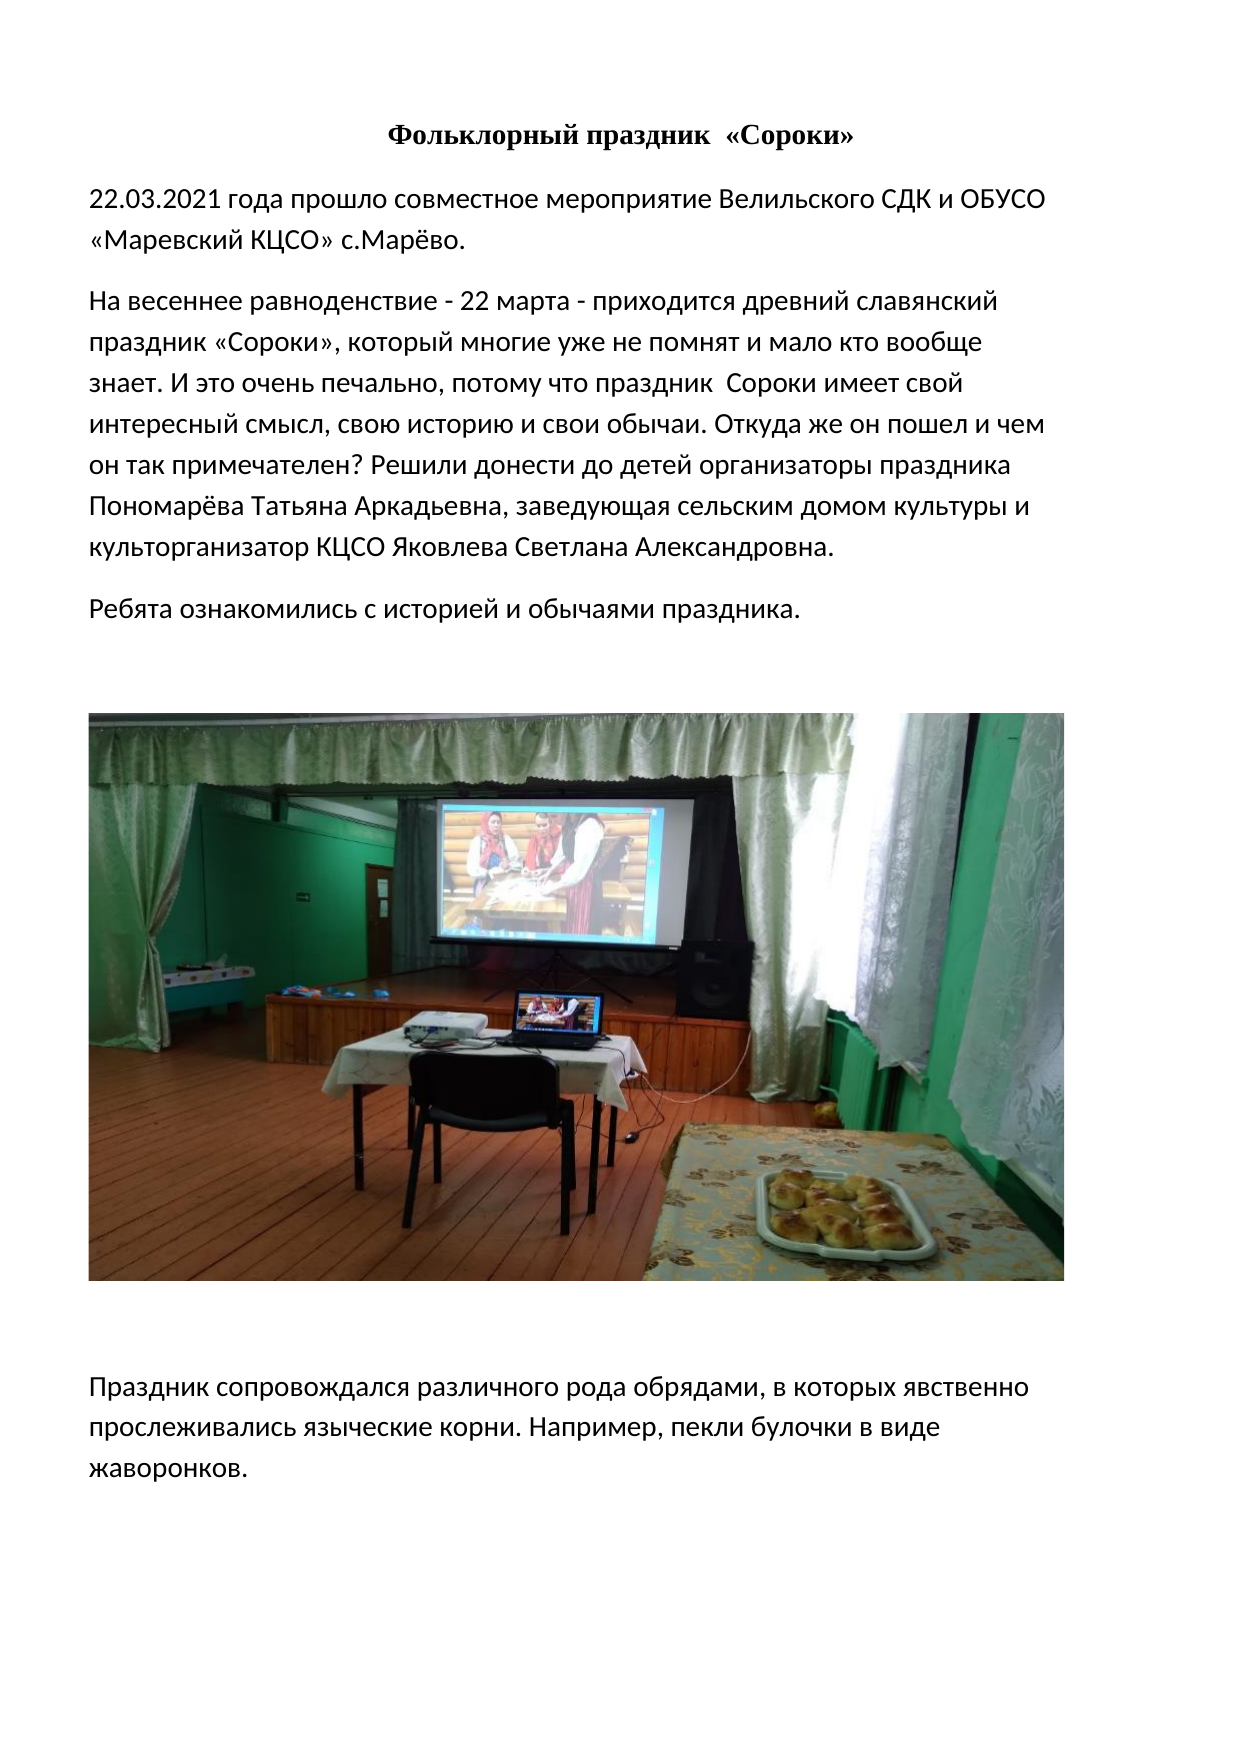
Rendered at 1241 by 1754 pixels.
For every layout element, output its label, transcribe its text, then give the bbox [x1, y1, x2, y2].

picture [88, 713, 1065, 1281]
text 22.03.2021 года прошло совместное мероприятие Велильского СДК и ОБУСО «Маревский КЦСО» с.Марёво. [88, 180, 1063, 256]
text Фольклорный праздник «Сороки» [88, 117, 1063, 151]
text На весеннее равноденствие - 22 марта - приходится древний славянский праздник «Сороки», который многие уже не помнят и мало кто вообще знает. И это очень печально, потому что праздник Сороки имеет свой интересный смысл, свою историю и свои обычаи. Откуда же он пошел и чем он так примечателен? Решили донести до детей организаторы праздника Пономарёва Татьяна Аркадьевна, заведующая сельским домом культуры и культорганизатор КЦСО Яковлева Светлана Александровна. [88, 282, 1063, 564]
text Праздник сопровождался различного рода обрядами, в которых явственно прослеживались языческие корни. Например, пекли булочки в виде жаворонков. [88, 1368, 1063, 1485]
text Ребята ознакомились с историей и обычаями праздника. [88, 590, 1063, 626]
